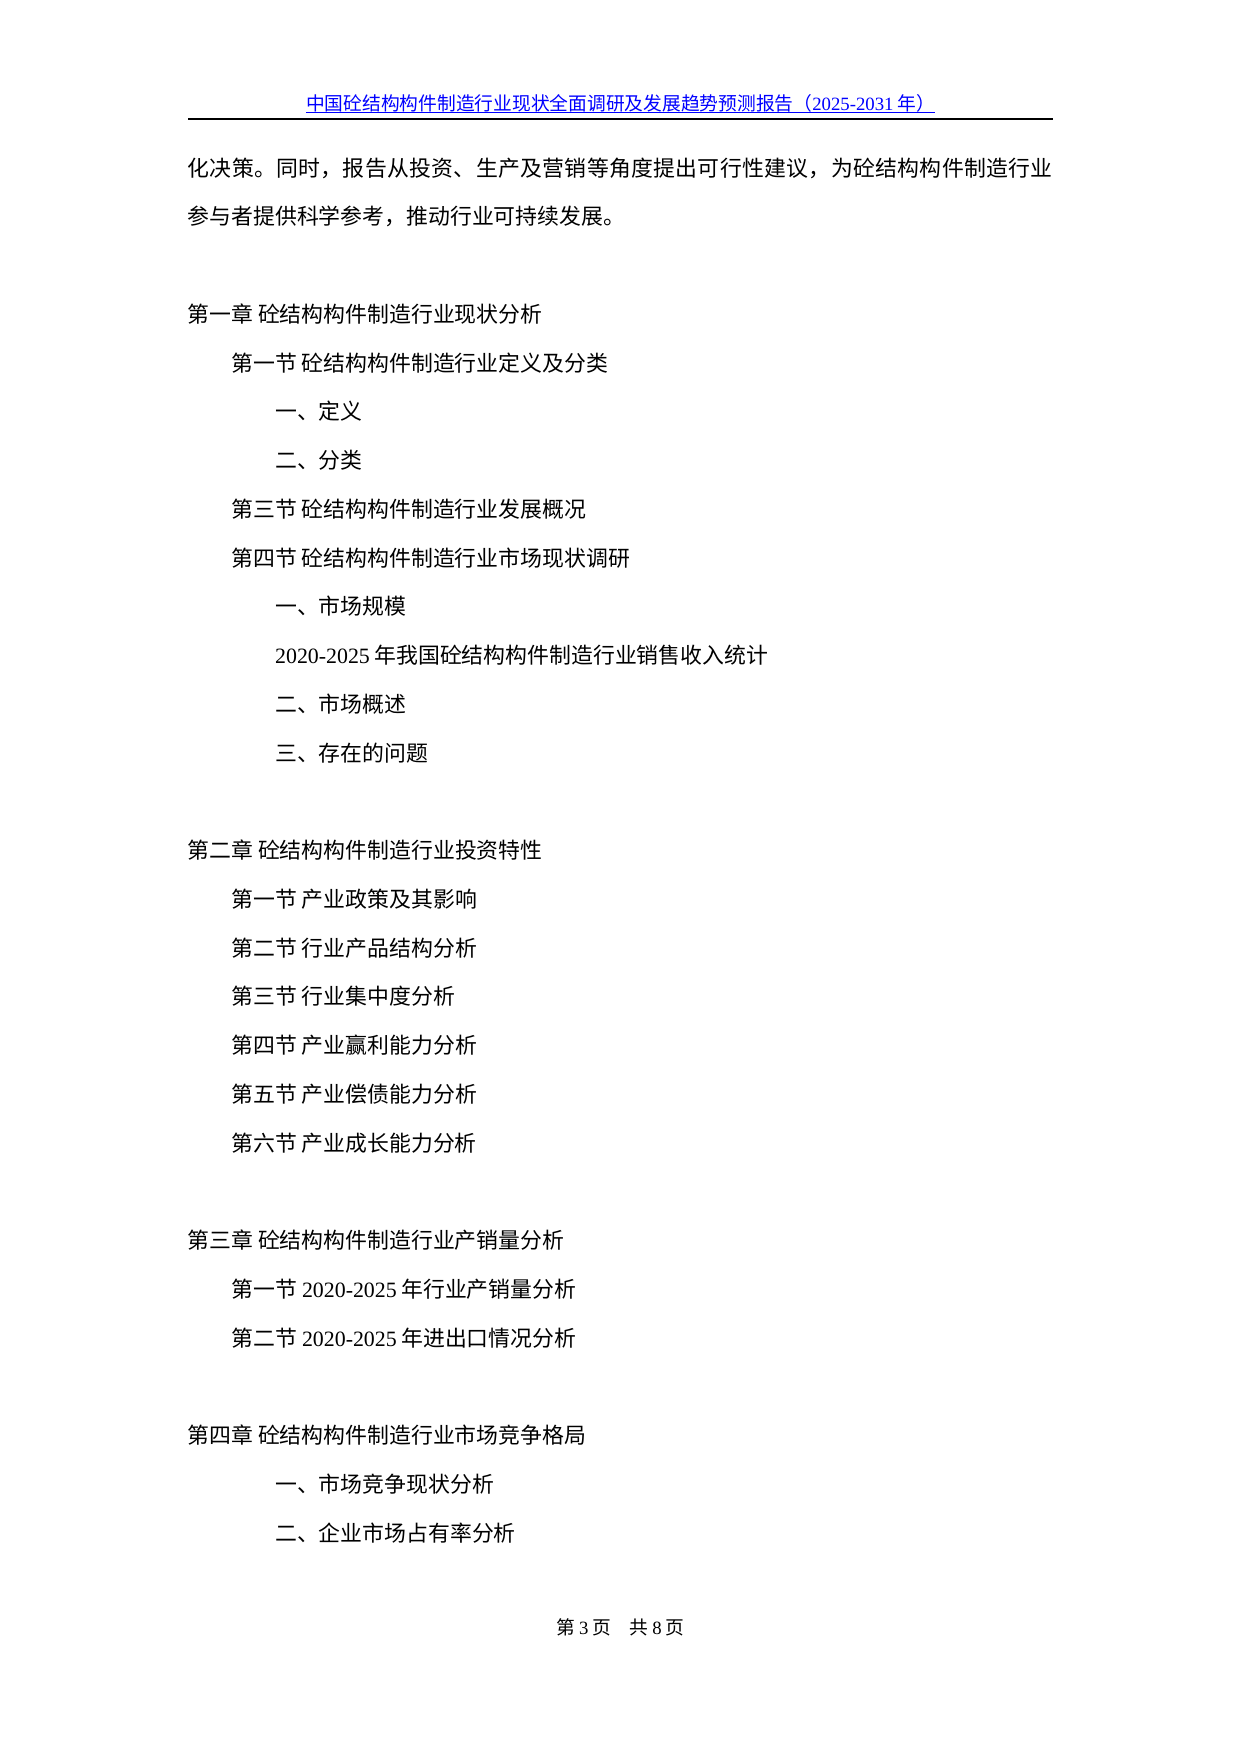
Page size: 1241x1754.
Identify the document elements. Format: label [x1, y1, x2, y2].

text [187, 150, 1053, 1548]
